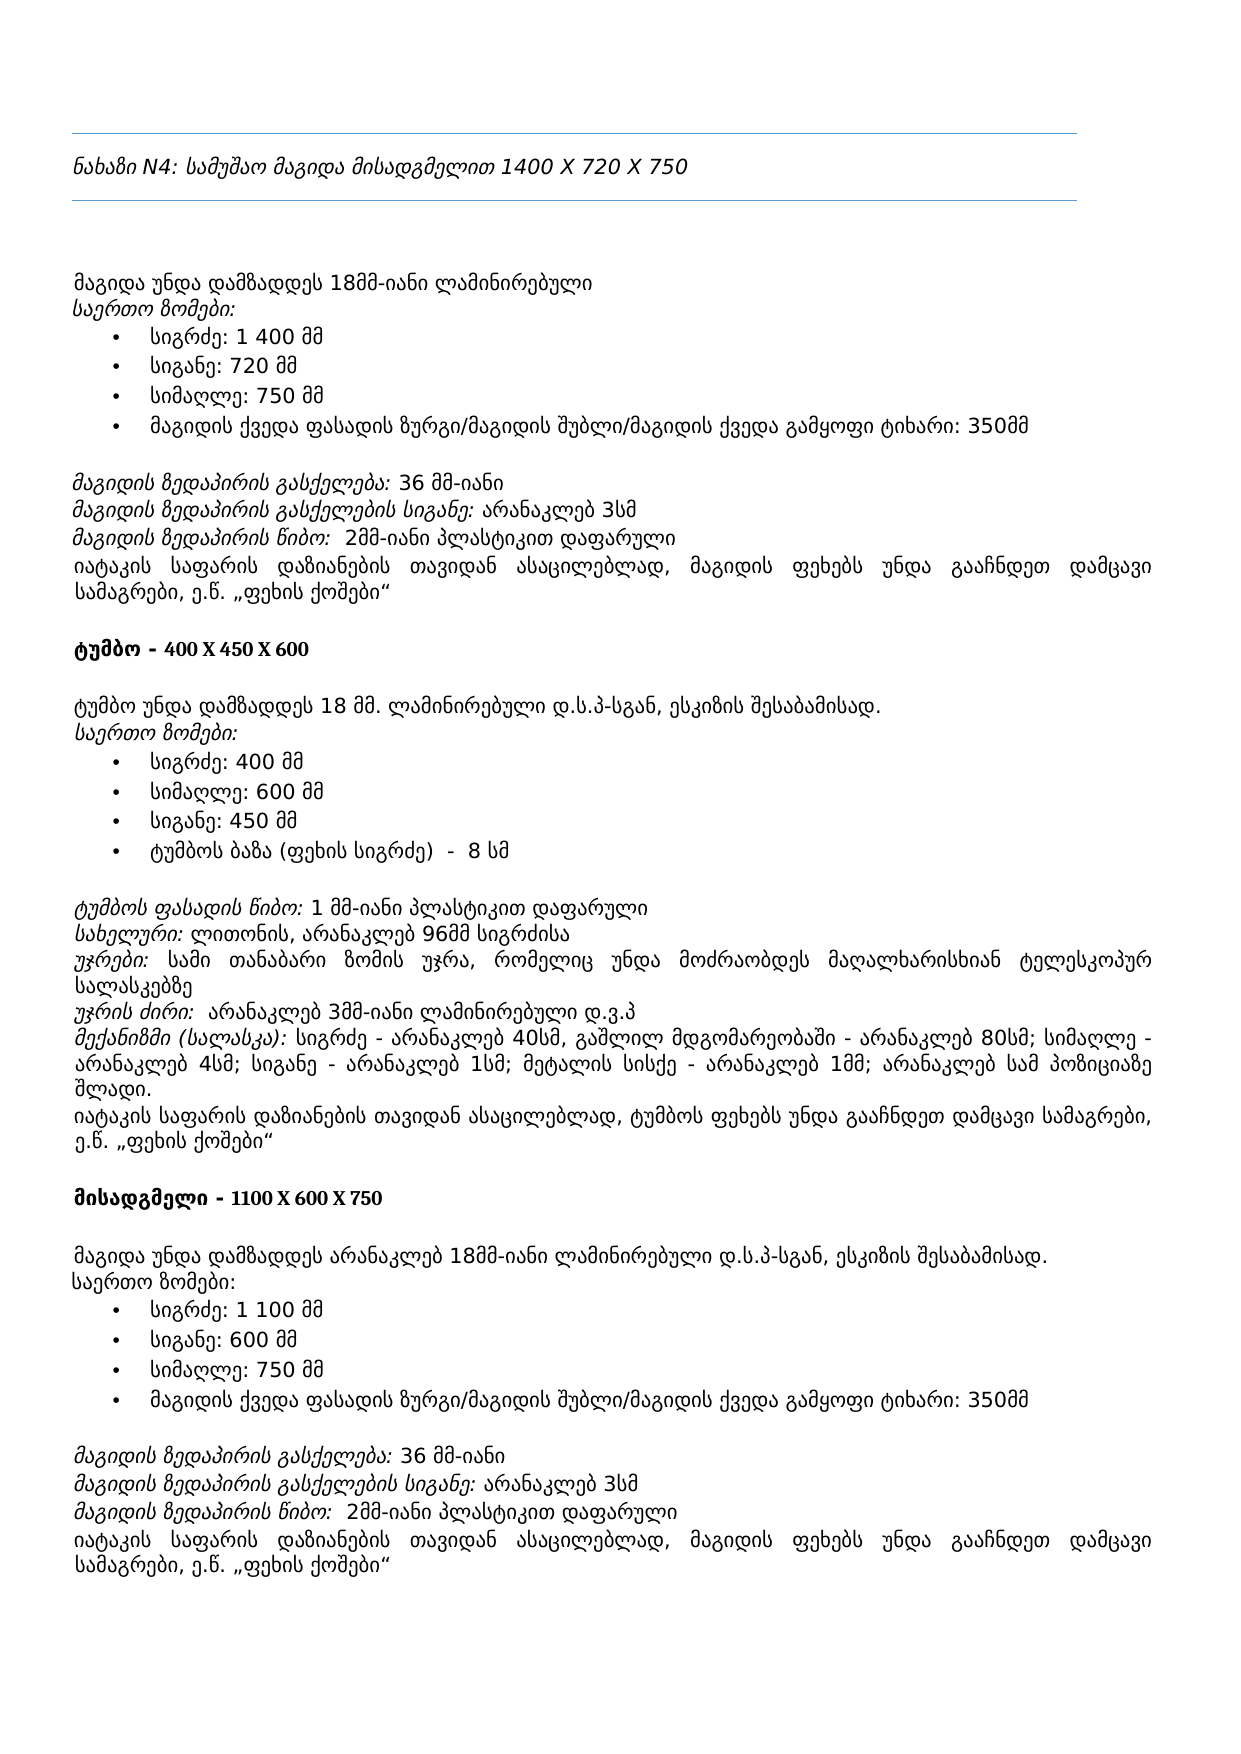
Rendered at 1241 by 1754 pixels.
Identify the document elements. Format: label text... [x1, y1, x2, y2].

list სიგანე: 450 მმ [112, 809, 1153, 833]
list სიგრძე: 1 100 მმ [112, 1298, 1153, 1322]
text მაგიდის ზედაპირის გასქელება: 36 მმ-იანი [73, 1444, 1160, 1469]
list სიგრძე: 400 მმ [112, 750, 1153, 774]
text უჯრის ძირი: არანაკლებ 3მმ-იანი ლამინირებული დ.ვ.პ [73, 1000, 1153, 1024]
text ტუმბო - 400 X 450 X 600 [73, 637, 1167, 661]
list სიგანე: 720 მმ [112, 354, 1153, 379]
text მაგიდის ზედაპირის წიბო: 2მმ-იანი პლასტიკით დაფარული [73, 1500, 1160, 1524]
list სიგრძე: 1 400 მმ [112, 324, 1153, 349]
text სახელური: ლითონის, არანაკლებ 96მმ სიგრძისა [73, 922, 1153, 946]
text იატაკის საფარის დაზიანების თავიდან ასაცილებლად, მაგიდის ფეხებს უნდა გააჩნდეთ დამცავი სამაგრები, ე.წ. „ფეხის ქოშები“ [73, 554, 1153, 604]
text მაგიდის ზედაპირის წიბო: 2მმ-იანი პლასტიკით დაფარული [71, 526, 1160, 551]
list სიმაღლე: 750 მმ [112, 1357, 1153, 1382]
text საერთო ზომები: [71, 1270, 624, 1294]
text ტუმბო უნდა დამზადდეს 18 მმ. ლამინირებული დ.ს.პ-სგან, ესკიზის შესაბამისად. [73, 694, 1153, 719]
list სიგანე: 600 მმ [112, 1328, 1153, 1352]
text საერთო ზომები: [73, 721, 1153, 745]
text მაგიდის ზედაპირის გასქელების სიგანე: არანაკლებ 3სმ [73, 1472, 1160, 1497]
text საერთო ზომები: [71, 297, 624, 321]
list მაგიდის ქვედა ფასადის ზურგი/მაგიდის შუბლი/მაგიდის ქვედა გამყოფი ტიხარი: 350მმ [112, 1387, 1153, 1412]
list მაგიდის ქვედა ფასადის ზურგი/მაგიდის შუბლი/მაგიდის ქვედა გამყოფი ტიხარი: 350მმ [112, 413, 1153, 438]
text იატაკის საფარის დაზიანების თავიდან ასაცილებლად, ტუმბოს ფეხებს უნდა გააჩნდეთ დამცავი სამაგრები, ე.წ. „ფეხის ქოშები“ [73, 1104, 1153, 1153]
text მაგიდის ზედაპირის გასქელების სიგანე: არანაკლებ 3სმ [71, 498, 1160, 523]
text მაგიდა უნდა დამზადდეს არანაკლებ 18მმ-იანი ლამინირებული დ.ს.პ-სგან, ესკიზის შესაბამისად. [73, 1244, 1153, 1268]
text მაგიდა უნდა დამზადდეს 18მმ-იანი ლამინირებული [73, 271, 1153, 295]
list სიმაღლე: 750 მმ [112, 384, 1153, 408]
text მაგიდის ზედაპირის გასქელება: 36 მმ-იანი [71, 471, 1160, 495]
text მექანიზმი (სალასკა): სიგრძე - არანაკლებ 40სმ, გაშლილ მდგომარეობაში - არანაკლებ 80სმ; სიმაღლე - არანაკლებ 4სმ; სიგანე - არანაკლებ 1სმ; მეტალის სისქე - არანაკლებ 1მმ; არანაკლებ სამ პოზიციაზე შლადი. [73, 1026, 1153, 1102]
text უჯრები: სამი თანაბარი ზომის უჯრა, რომელიც უნდა მოძრაობდეს მაღალხარისხიან ტელესკოპურ სალასკებზე [73, 948, 1153, 998]
text ტუმბოს ფასადის წიბო: 1 მმ-იანი პლასტიკით დაფარული [73, 896, 1153, 920]
list ტუმბოს ბაზა (ფეხის სიგრძე) - 8 სმ [112, 839, 1153, 863]
text ნახაზი N4: სამუშაო მაგიდა მისადგმელით 1400 X 720 X 750 [72, 134, 1077, 200]
text იატაკის საფარის დაზიანების თავიდან ასაცილებლად, მაგიდის ფეხებს უნდა გააჩნდეთ დამცავი სამაგრები, ე.წ. „ფეხის ქოშები“ [73, 1528, 1153, 1578]
list სიმაღლე: 600 მმ [112, 779, 1153, 804]
text მისადგმელი - 1100 X 600 X 750 [73, 1186, 1167, 1211]
